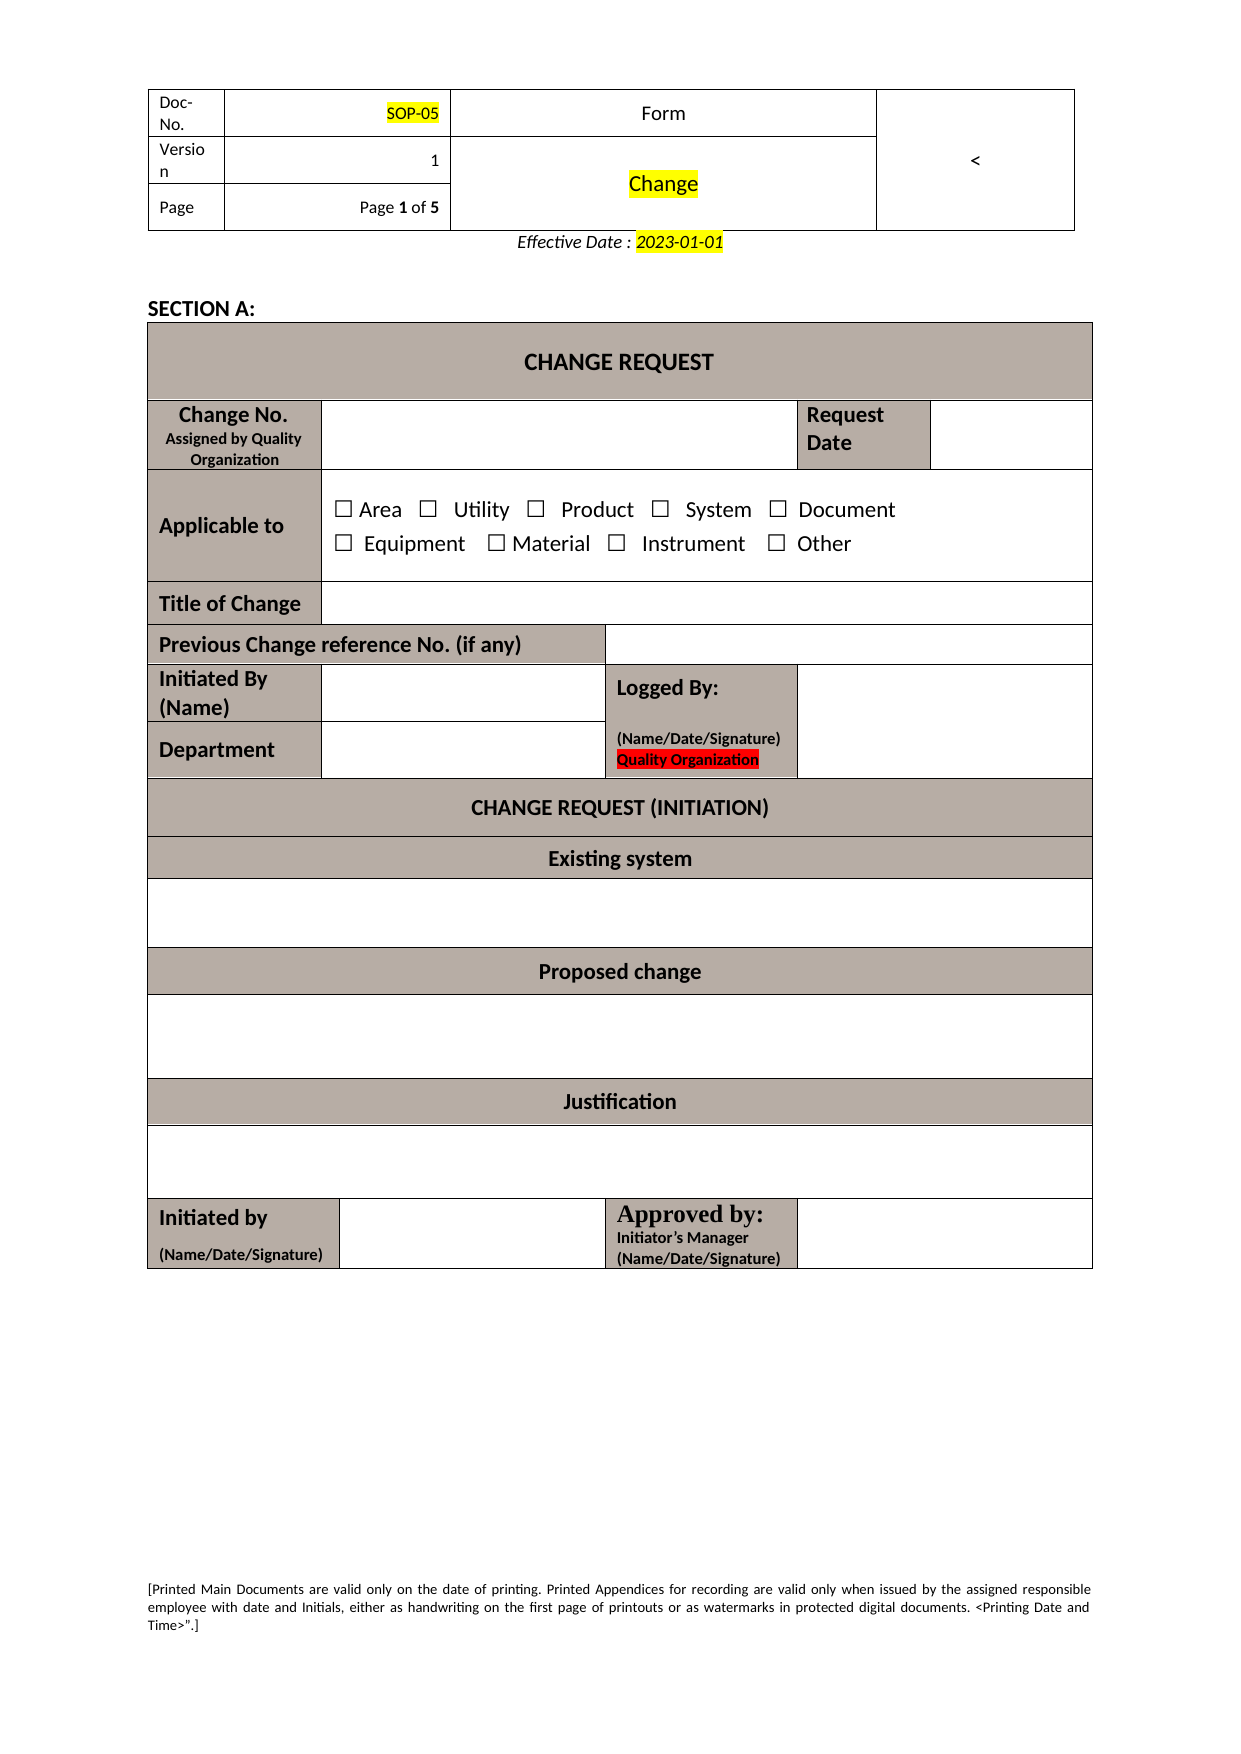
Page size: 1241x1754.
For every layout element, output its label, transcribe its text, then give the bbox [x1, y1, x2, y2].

table_cell Proposed change [148, 948, 1092, 994]
table_cell Logged By: (Name/Date/Signature) Quality Organization [606, 665, 797, 777]
table_cell Justification [148, 1079, 1092, 1124]
table_cell Approved by: Initiator’s Manager (Name/Date/Signature) [606, 1199, 797, 1268]
table_cell Applicable to [148, 470, 321, 581]
table_cell [322, 401, 797, 469]
table_cell Department [148, 722, 321, 777]
table_cell [322, 582, 1092, 624]
table_cell Initiated by (Name/Date/Signature) [148, 1199, 339, 1268]
table_cell Title of Change [148, 582, 321, 624]
table_cell [798, 665, 1092, 777]
table_cell [340, 1199, 605, 1268]
table_cell [931, 401, 1092, 469]
table_cell [148, 1126, 1092, 1198]
table_cell Area Utility Product System Document Equipment Material Instrument Other [322, 470, 1092, 581]
table_cell Initiated By (Name) [148, 665, 321, 721]
table_cell Existing system [148, 837, 1092, 878]
table_cell Previous Change reference No. (if any) [148, 625, 605, 663]
table_cell [606, 625, 1092, 663]
table_cell Change No. Assigned by Quality Organization [148, 401, 321, 469]
table_cell [322, 722, 605, 777]
table_cell [148, 995, 1092, 1077]
table_header CHANGE REQUEST [148, 323, 1092, 399]
table_cell [322, 665, 605, 721]
table_cell CHANGE REQUEST (INITIATION) [148, 779, 1092, 836]
table_cell Request Date [798, 401, 930, 469]
table_cell [798, 1199, 1092, 1268]
table_cell [148, 879, 1092, 947]
text SECTION A: [148, 294, 1093, 322]
